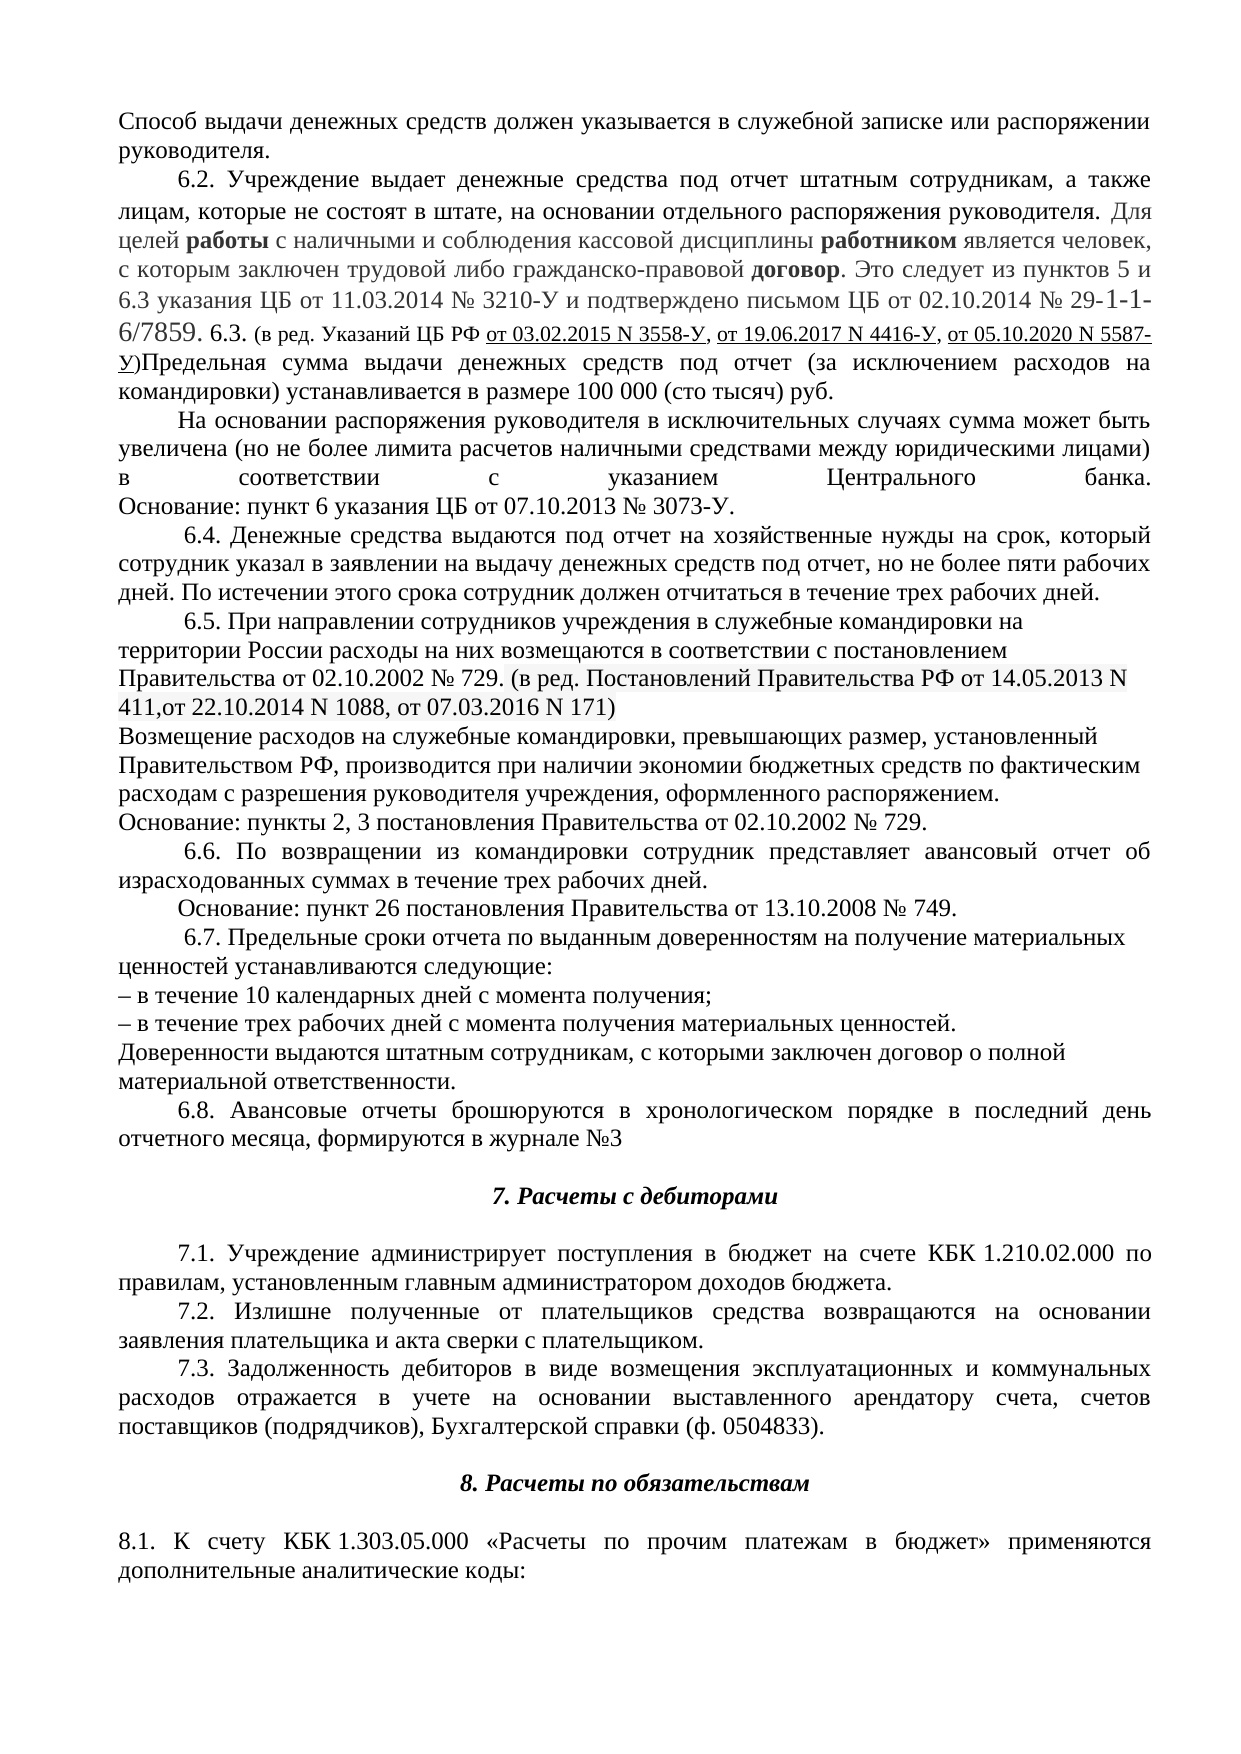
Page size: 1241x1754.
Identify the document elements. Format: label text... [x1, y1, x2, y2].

text 6.7. Предельные сроки отчета по выданным доверенностям на получение материальных ценностей устанавливаются следующие: – в течение 10 календарных дней с момента получения; – в течение трех рабочих дней с момента получения материальных ценностей. Доверенности выдаются штатным сотрудникам, с которыми заключен договор о полной материальной ответственности. [118, 922, 1152, 1095]
text 6.4. Денежные средства выдаются под отчет на хозяйственные нужды на срок, который сотрудник указал в заявлении на выдачу денежных средств под отчет, но не более пяти рабочих дней. По истечении этого срока сотрудник должен отчитаться в течение трех рабочих дней. [118, 520, 1152, 606]
text 7. Расчеты с дебиторами [118, 1181, 1152, 1210]
text 7.2. Излишне полученные от плательщиков средства возвращаются на основании заявления плательщика и акта сверки с плательщиком. [118, 1296, 1152, 1353]
text 7.3. Задолженность дебиторов в виде возмещения эксплуатационных и коммунальных расходов отражается в учете на основании выставленного арендатору счета, счетов поставщиков (подрядчиков), Бухгалтерской справки (ф. 0504833). [118, 1353, 1152, 1440]
text 6.8. Авансовые отчеты брошюруются в хронологическом порядке в последний день отчетного месяца, формируются в журнале №3 [118, 1095, 1152, 1152]
text На основании распоряжения руководителя в исключительных случаях сумма может быть увеличена (но не более лимита расчетов наличными средствами между юридическими лицами) в соответствии с указанием Центрального банка. Основание: пункт 6 указания ЦБ от 07.10.2013 № 3073-У. [118, 405, 1152, 520]
text 6.6. По возвращении из командировки сотрудник представляет авансовый отчет об израсходованных суммах в течение трех рабочих дней. [118, 836, 1152, 893]
text 7.1. Учреждение администрирует поступления в бюджет на счете КБК 1.210.02.000 по правилам, установленным главным администратором доходов бюджета. [118, 1238, 1152, 1296]
text Основание: пункт 26 постановления Правительства от 13.10.2008 № 749. [118, 893, 1152, 922]
text Способ выдачи денежных средств должен указывается в служебной записке или распоряжении руководителя. [118, 106, 1152, 164]
text 6.5. При направлении сотрудников учреждения в служебные командировки на территории России расходы на них возмещаются в соответствии с постановлением Правительства от 02.10.2002 № 729. (в ред. Постановлений Правительства РФ от 14.05.2013 N 411,от 22.10.2014 N 1088, от 07.03.2016 N 171) Возмещение расходов на служебные командировки, превышающих размер, установленный Правительством РФ, производится при наличии экономии бюджетных средств по фактическим расходам с разрешения руководителя учреждения, оформленного распоряжением. Основание: пункты 2, 3 постановления Правительства от 02.10.2002 № 729. [118, 606, 1152, 836]
text 8. Расчеты по обязательствам [118, 1468, 1152, 1497]
text 8.1. К счету КБК 1.303.05.000 «Расчеты по прочим платежам в бюджет» применяются дополнительные аналитические коды: [118, 1526, 1152, 1583]
text 6.2. Учреждение выдает денежные средства под отчет штатным сотрудникам, а также лицам, которые не состоят в штате, на основании отдельного распоряжения руководителя. Для целей работы с наличными и соблюдения кассовой дисциплины работником является человек, с которым заключен трудовой либо гражданско-правовой договор. Это следует из пунктов 5 и 6.3 указания ЦБ от 11.03.2014 № 3210-У и подтверждено письмом ЦБ от 02.10.2014 № 29-1-1-6/7859. 6.3. (в ред. Указаний ЦБ РФ от 03.02.2015 N 3558-У, от 19.06.2017 N 4416-У, от 05.10.2020 N 5587-У)Предельная сумма выдачи денежных средств под отчет (за исключением расходов на командировки) устанавливается в размере 100 000 (сто тысяч) руб. [118, 314, 1152, 405]
text 6.2. Учреждение выдает денежные средства под отчет штатным сотрудникам, а также лицам, которые не состоят в штате, на основании отдельного распоряжения руководителя. Для целей работы с наличными и соблюдения кассовой дисциплины работником является человек, с которым заключен трудовой либо гражданско-правовой договор. Это следует из пунктов 5 и 6.3 указания ЦБ от 11.03.2014 № 3210-У и подтверждено письмом ЦБ от 02.10.2014 № 29-1-1-6/7859. 6.3. (в ред. Указаний ЦБ РФ от 03.02.2015 N 3558-У, от 19.06.2017 N 4416-У, от 05.10.2020 N 5587-У)Предельная сумма выдачи денежных средств под отчет (за исключением расходов на командировки) устанавливается в размере 100 000 (сто тысяч) руб. [118, 164, 1152, 254]
